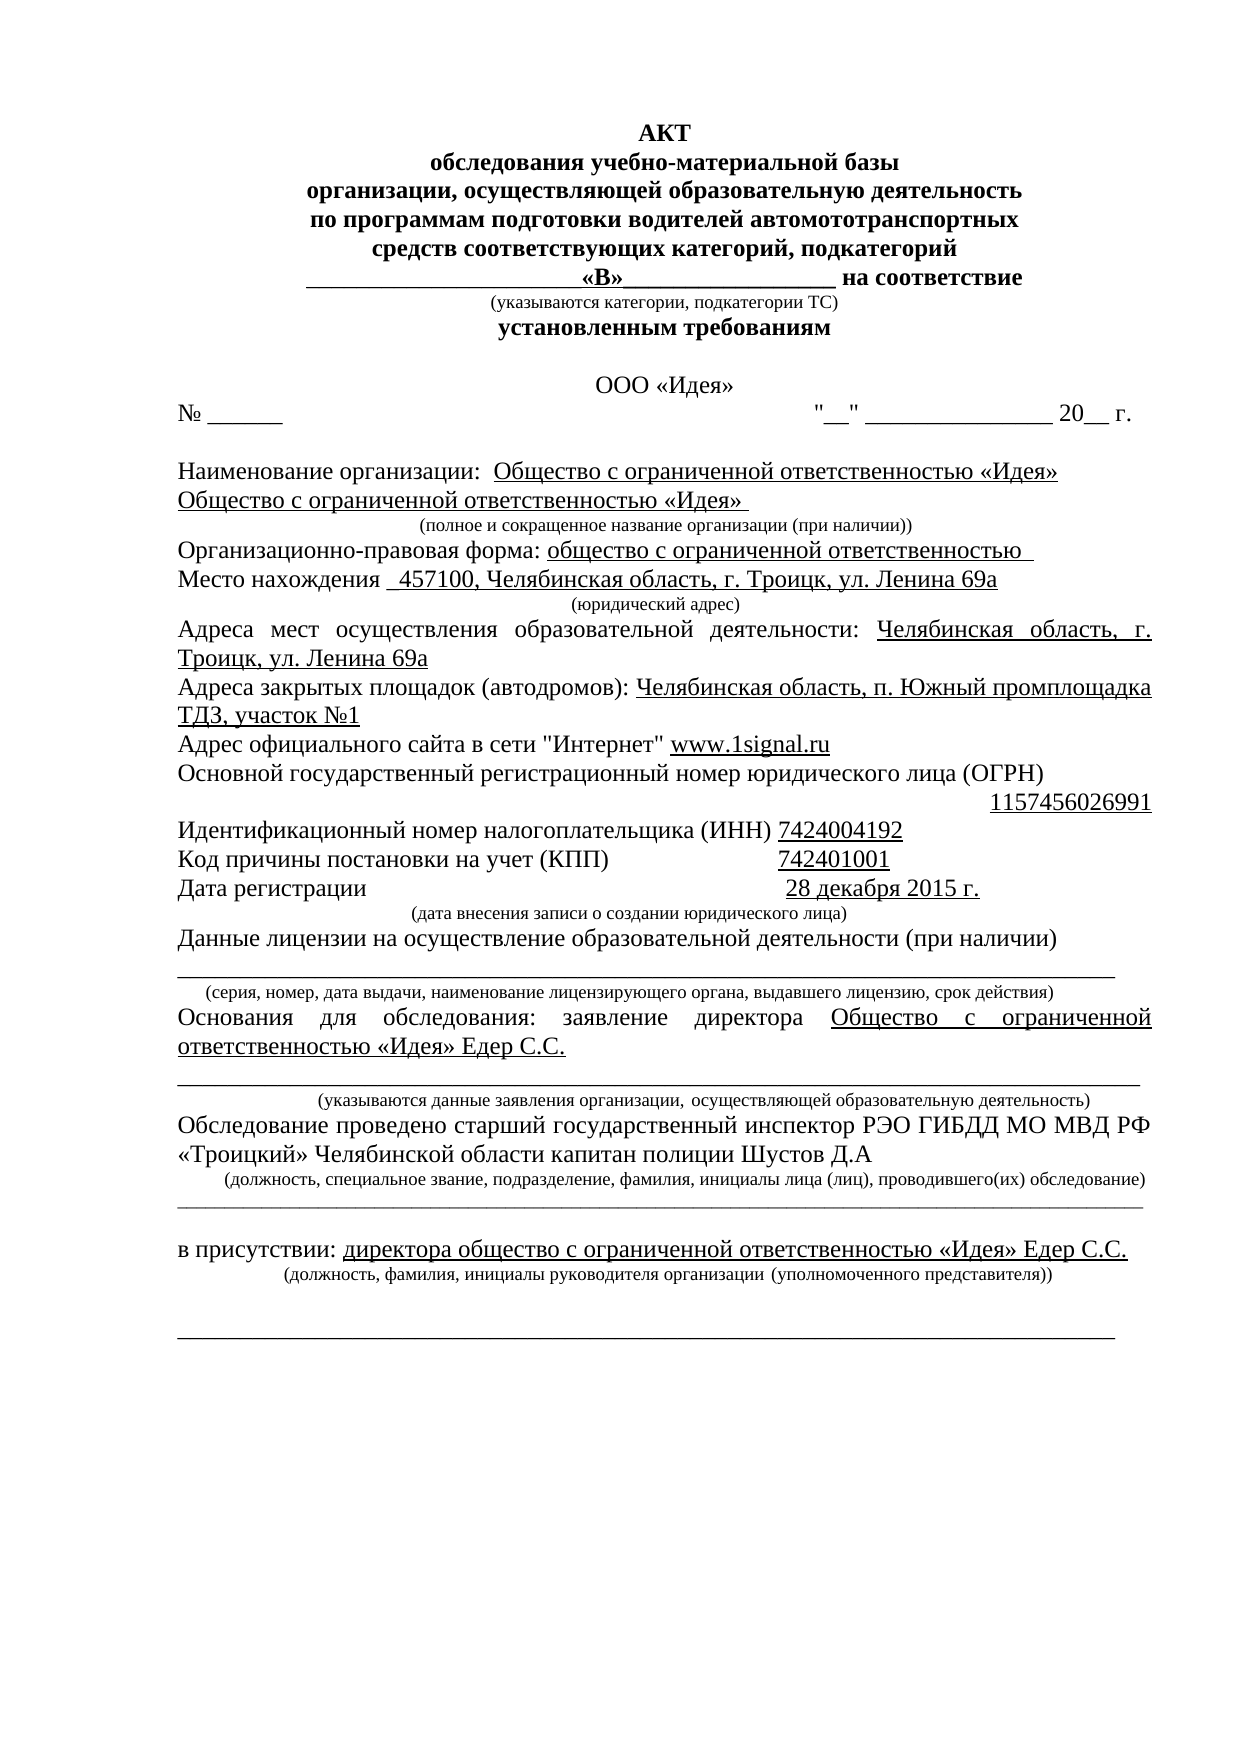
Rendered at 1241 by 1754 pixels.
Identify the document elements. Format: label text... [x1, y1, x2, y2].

text Основания для обследования: заявление директора Общество с ограниченной ответственностью «Идея» Едер С.С. [177, 1002, 1152, 1060]
text Адреса закрытых площадок (автодромов): Челябинская область, п. Южный промплощадка ТДЗ, участок №1 [177, 672, 1152, 729]
text Организационно-правовая форма: общество с ограниченной ответственностью [177, 535, 1152, 564]
text (полное и сокращенное название организации (при наличии)) [177, 513, 1152, 535]
text в присутствии: директора общество с ограниченной ответственностью «Идея» Едер С.С. [177, 1234, 1152, 1263]
text ______________________«В»_________________ на соответствие [177, 262, 1152, 291]
text Основной государственный регистрационный номер юридического лица (ОГРН) [177, 758, 1152, 787]
text Место нахождения _457100, Челябинская область, г. Троицк, ул. Ленина 69а [177, 564, 1152, 592]
text Идентификационный номер налогоплательщика (ИНН) 7424004192 [177, 815, 1152, 844]
text АКТ [177, 118, 1152, 147]
text Обследование проведено старший государственный инспектор РЭО ГИБДД МО МВД РФ «Троицкий» Челябинской области капитан полиции Шустов Д.А [177, 1110, 1152, 1167]
text Код причины постановки на учет (КПП) 742401001 [177, 844, 1152, 873]
text ___________________________________________________________________________ [177, 1313, 1152, 1342]
text Наименование организации: Общество с ограниченной ответственностью «Идея» [177, 456, 1152, 485]
text по программам подготовки водителей автомототранспортных [177, 204, 1152, 233]
text (серия, номер, дата выдачи, наименование лицензирующего органа, выдавшего лицензию, срок действия) [177, 981, 1152, 1002]
text Адреса мест осуществления образовательной деятельности: Челябинская область, г. Троицк, ул. Ленина 69а [177, 614, 1152, 672]
text _____________________________________________________________________________ [177, 1060, 1152, 1088]
text Данные лицензии на осуществление образовательной деятельности (при наличии) [177, 923, 1152, 952]
text Общество с ограниченной ответственностью «Идея» [177, 485, 1152, 513]
text (должность, специальное звание, подразделение, фамилия, инициалы лица (лиц), проводившего(их) обследование) [177, 1167, 1152, 1189]
text (должность, фамилия, инициалы руководителя организации (уполномоченного представителя)) [177, 1263, 1152, 1284]
text Дата регистрации 28 декабря . [177, 873, 1152, 902]
text (указываются категории, подкатегории ТС) [177, 291, 1152, 312]
text _______________________________________________________________________________________________________ [177, 1189, 1152, 1211]
text (дата внесения записи о создании юридического лица) [177, 902, 1152, 923]
text ООО «Идея» [177, 370, 1152, 398]
text установленным требованиям [177, 312, 1152, 341]
text № ______ "__" _______________ 20__ г. [177, 398, 1152, 427]
text средств соответствующих категорий, подкатегорий [177, 233, 1152, 262]
text организации, осуществляющей образовательную деятельность [177, 176, 1152, 204]
text (указываются данные заявления организации, осуществляющей образовательную деятельность) [177, 1088, 1152, 1110]
text ___________________________________________________________________________ [177, 952, 1152, 981]
text 1157456026991 [177, 787, 1152, 815]
text (юридический адрес) [177, 592, 1152, 614]
text обследования учебно-материальной базы [177, 147, 1152, 176]
text Адрес официального сайта в сети "Интернет" www.1signal.ru [177, 729, 1152, 758]
